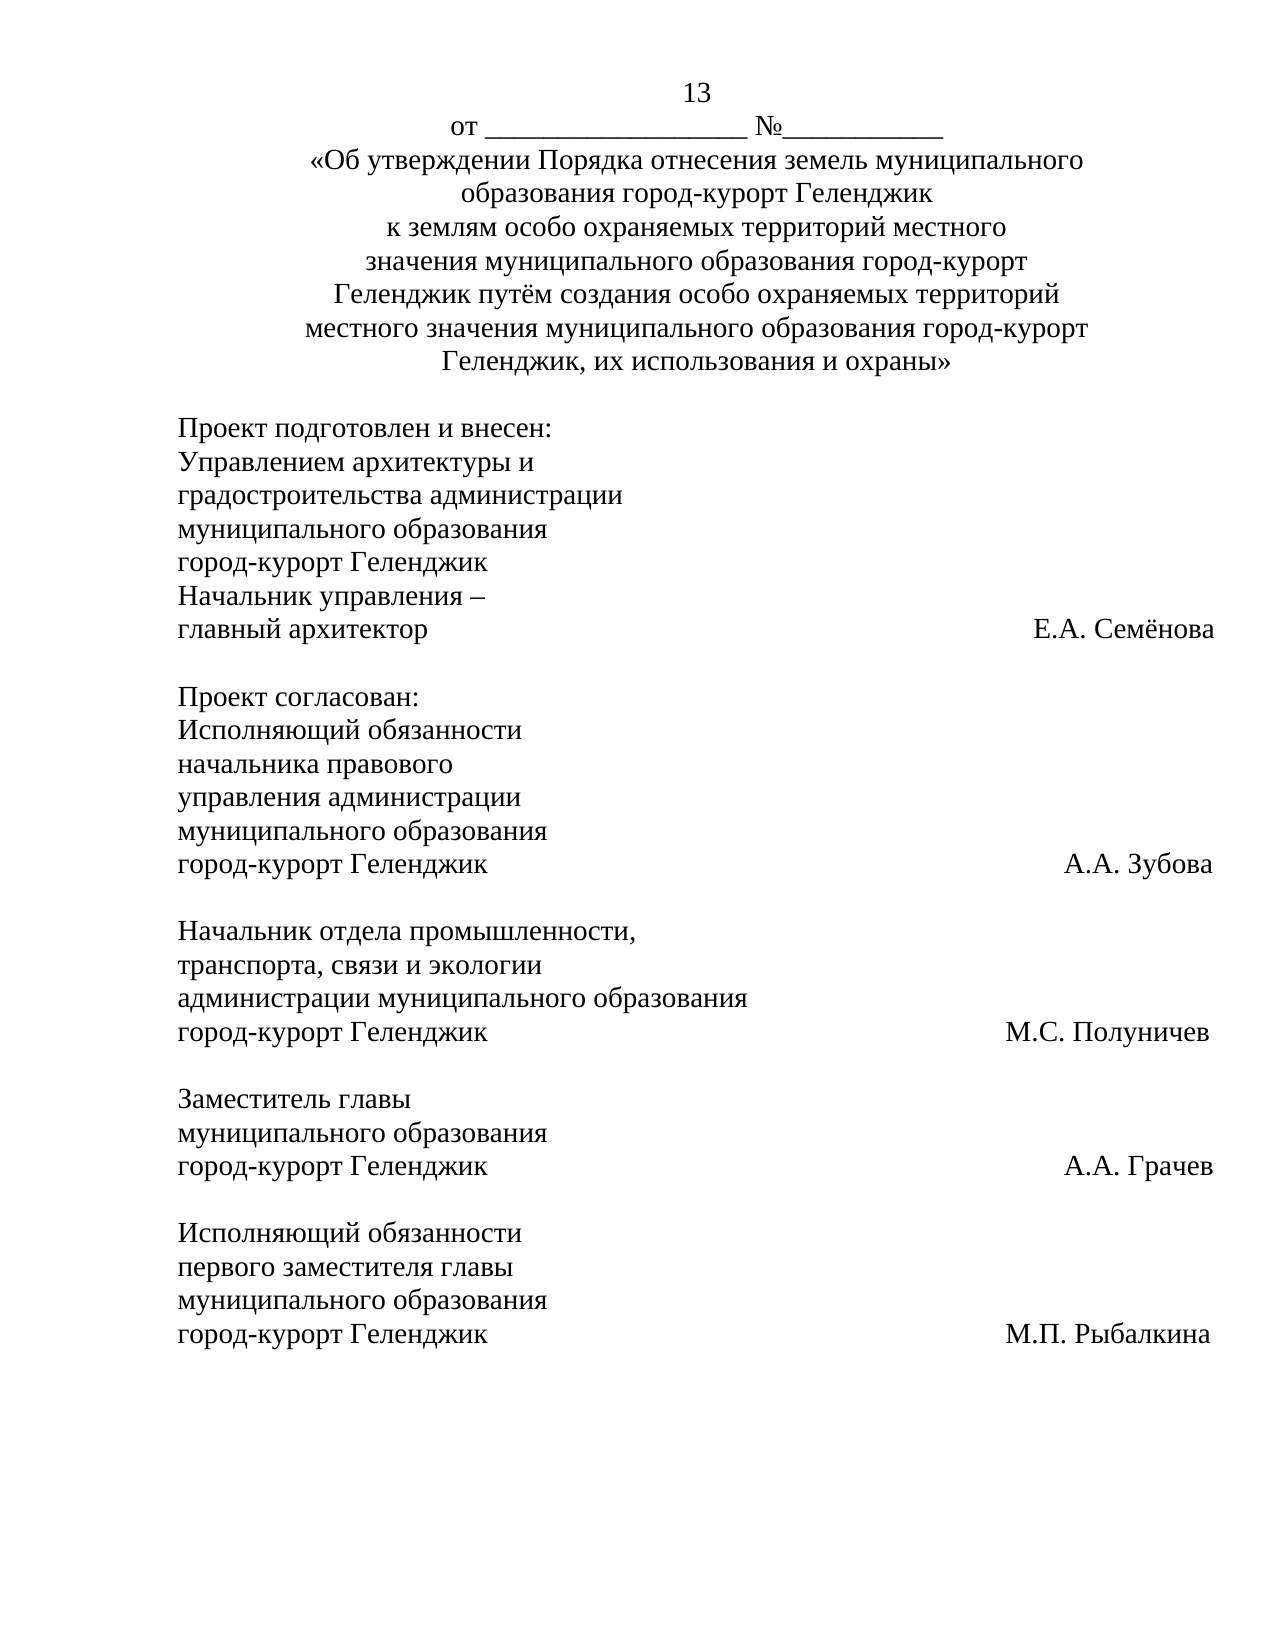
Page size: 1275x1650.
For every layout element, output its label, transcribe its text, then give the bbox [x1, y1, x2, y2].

text город-курорт Геленджик А.А. Грачев [177, 1148, 1216, 1182]
text администрации муниципального образования [177, 981, 1216, 1014]
text транспорта, связи и экологии [177, 947, 1216, 981]
text Заместитель главы [177, 1081, 1216, 1115]
text начальника правового [177, 746, 1216, 779]
text образования город-курорт Геленджик [177, 176, 1216, 209]
text муниципального образования [177, 1115, 1216, 1148]
text муниципального образования [177, 1282, 1216, 1316]
text местного значения муниципального образования город-курорт [177, 310, 1216, 343]
text город-курорт Геленджик [177, 544, 1216, 578]
text «Об утверждении Порядка отнесения земель муниципального [177, 142, 1216, 176]
text от __________________ №___________ [177, 108, 1216, 142]
text Начальник отдела промышленности, [177, 913, 1216, 947]
text первого заместителя главы [177, 1249, 1216, 1282]
text главный архитектор Е.А. Семёнова [177, 612, 1216, 645]
text Геленджик путём создания особо охраняемых территорий [177, 276, 1216, 310]
text Проект подготовлен и внесен: [177, 410, 1216, 444]
text муниципального образования [177, 511, 1216, 544]
text муниципального образования [177, 813, 1216, 846]
text управления администрации [177, 779, 1216, 813]
text Геленджик, их использования и охраны» [177, 343, 1216, 377]
text Проект согласован: [177, 679, 1216, 712]
text город-курорт Геленджик М.П. Рыбалкина [177, 1316, 1216, 1349]
text город-курорт Геленджик М.С. Полуничев [177, 1014, 1216, 1048]
text к землям особо охраняемых территорий местного [177, 209, 1216, 243]
text градостроительства администрации [177, 477, 1216, 511]
text город-курорт Геленджик А.А. Зубова [177, 846, 1216, 880]
text значения муниципального образования город-курорт [177, 243, 1216, 276]
text Начальник управления – [177, 578, 1216, 612]
text Исполняющий обязанности [177, 712, 1216, 746]
text Исполняющий обязанности [177, 1215, 1216, 1249]
text Управлением архитектуры и [177, 444, 1216, 477]
